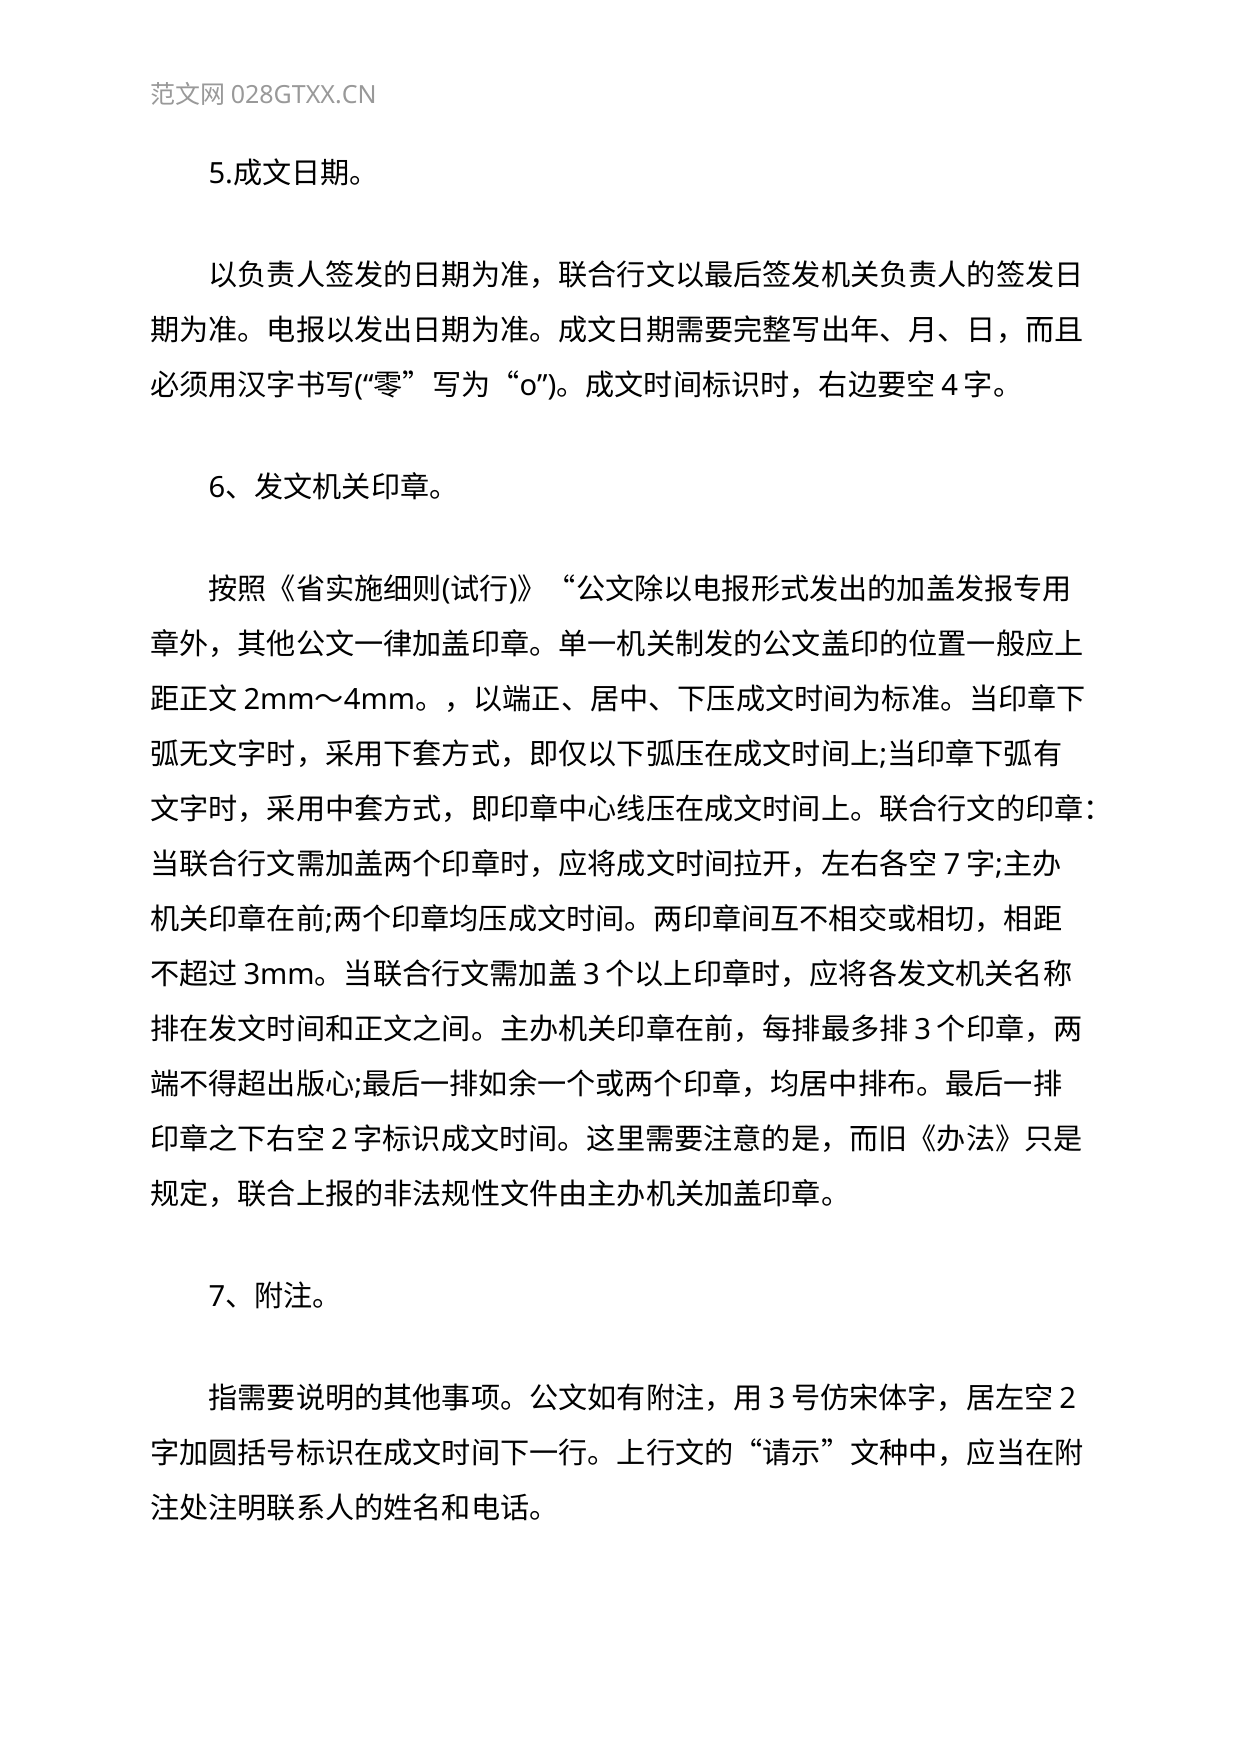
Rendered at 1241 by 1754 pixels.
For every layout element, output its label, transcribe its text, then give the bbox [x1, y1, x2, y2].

text 指需要说明的其他事项。公文如有附注，用3号仿宋体字，居左空2字加圆括号标识在成文时间下一行。上行文的“请示”文种中，应当在附注处注明联系人的姓名和电话。 [150, 1374, 1090, 1526]
text 以负责人签发的日期为准，联合行文以最后签发机关负责人的签发日期为准。电报以发出日期为准。成文日期需要完整写出年、月、日，而且必须用汉字书写(“零”写为“o”)。成文时间标识时，右边要空4字。 [150, 252, 1090, 404]
text 5.成文日期。 [150, 150, 1090, 192]
text 6、发文机关印章。 [150, 464, 1090, 506]
text 7、附注。 [150, 1272, 1090, 1315]
text 按照《省实施细则(试行)》“公文除以电报形式发出的加盖发报专用章外，其他公文一律加盖印章。单一机关制发的公文盖印的位置一般应上距正文2mm～4mm。，以端正、居中、下压成文时间为标准。当印章下弧无文字时，采用下套方式，即仅以下弧压在成文时间上;当印章下弧有文字时，采用中套方式，即印章中心线压在成文时间上。联合行文的印章：当联合行文需加盖两个印章时，应将成文时间拉开，左右各空7字;主办机关印章在前;两个印章均压成文时间。两印章间互不相交或相切，相距不超过3mm。当联合行文需加盖3个以上印章时，应将各发文机关名称排在发文时间和正文之间。主办机关印章在前，每排最多排3个印章，两端不得超出版心;最后一排如余一个或两个印章，均居中排布。最后一排印章之下右空2字标识成文时间。这里需要注意的是，而旧《办法》只是规定，联合上报的非法规性文件由主办机关加盖印章。 [150, 566, 1090, 1213]
